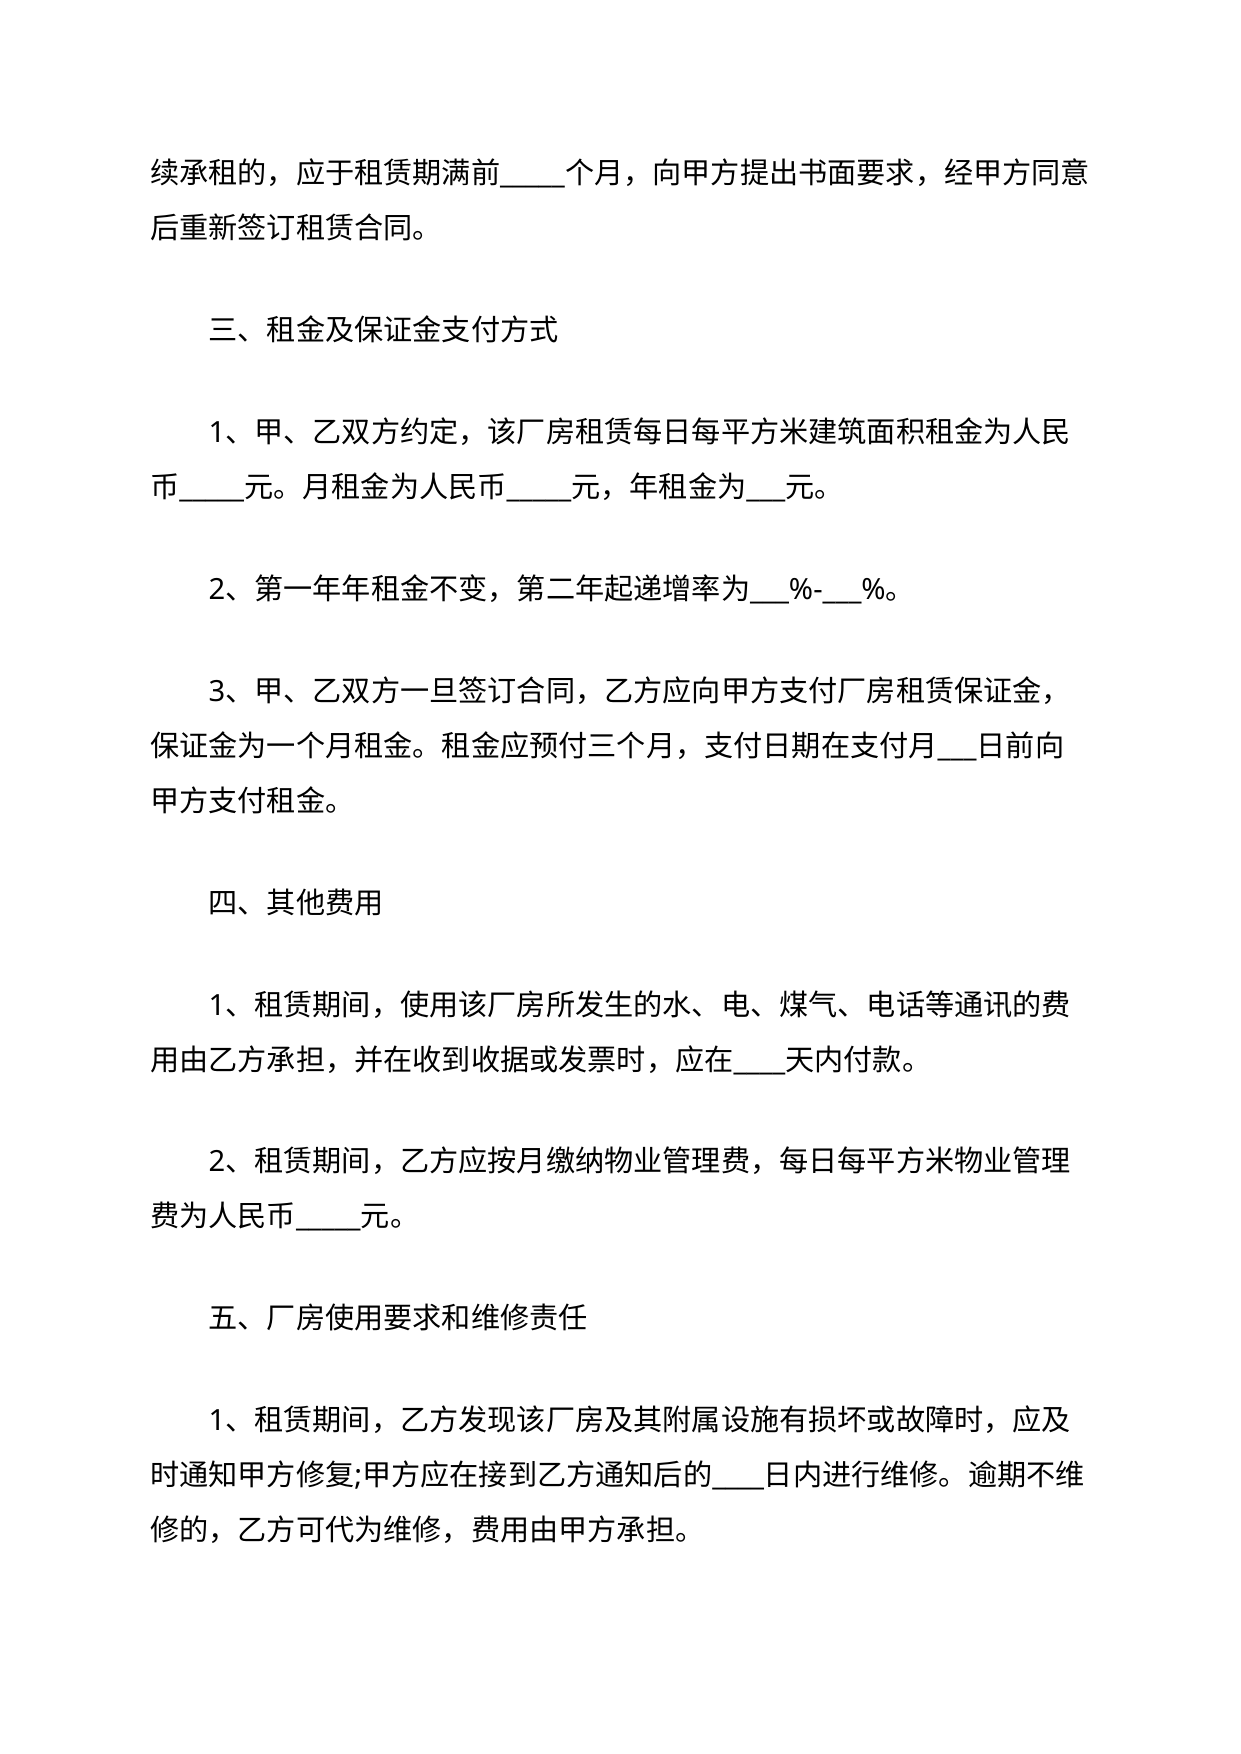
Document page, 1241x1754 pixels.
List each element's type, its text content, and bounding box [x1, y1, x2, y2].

text 3、甲、乙双方一旦签订合同，乙方应向甲方支付厂房租赁保证金，保证金为一个月租金。租金应预付三个月，支付日期在支付月___日前向甲方支付租金。 [150, 667, 1090, 820]
text 1、租赁期间，使用该厂房所发生的水、电、煤气、电话等通讯的费用由乙方承担，并在收到收据或发票时，应在____天内付款。 [150, 981, 1090, 1078]
text 2、第一年年租金不变，第二年起递增率为___%-___%。 [150, 566, 1090, 608]
text 五、厂房使用要求和维修责任 [150, 1295, 1090, 1337]
text 1、甲、乙双方约定，该厂房租赁每日每平方米建筑面积租金为人民币_____元。月租金为人民币_____元，年租金为___元。 [150, 408, 1090, 506]
text 1、租赁期间，乙方发现该厂房及其附属设施有损坏或故障时，应及时通知甲方修复;甲方应在接到乙方通知后的____日内进行维修。逾期不维修的，乙方可代为维修，费用由甲方承担。 [150, 1397, 1090, 1549]
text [150, 150, 1090, 247]
text 三、租金及保证金支付方式 [150, 307, 1090, 349]
text 四、其他费用 [150, 879, 1090, 922]
text 2、租赁期间，乙方应按月缴纳物业管理费，每日每平方米物业管理费为人民币_____元。 [150, 1138, 1090, 1235]
